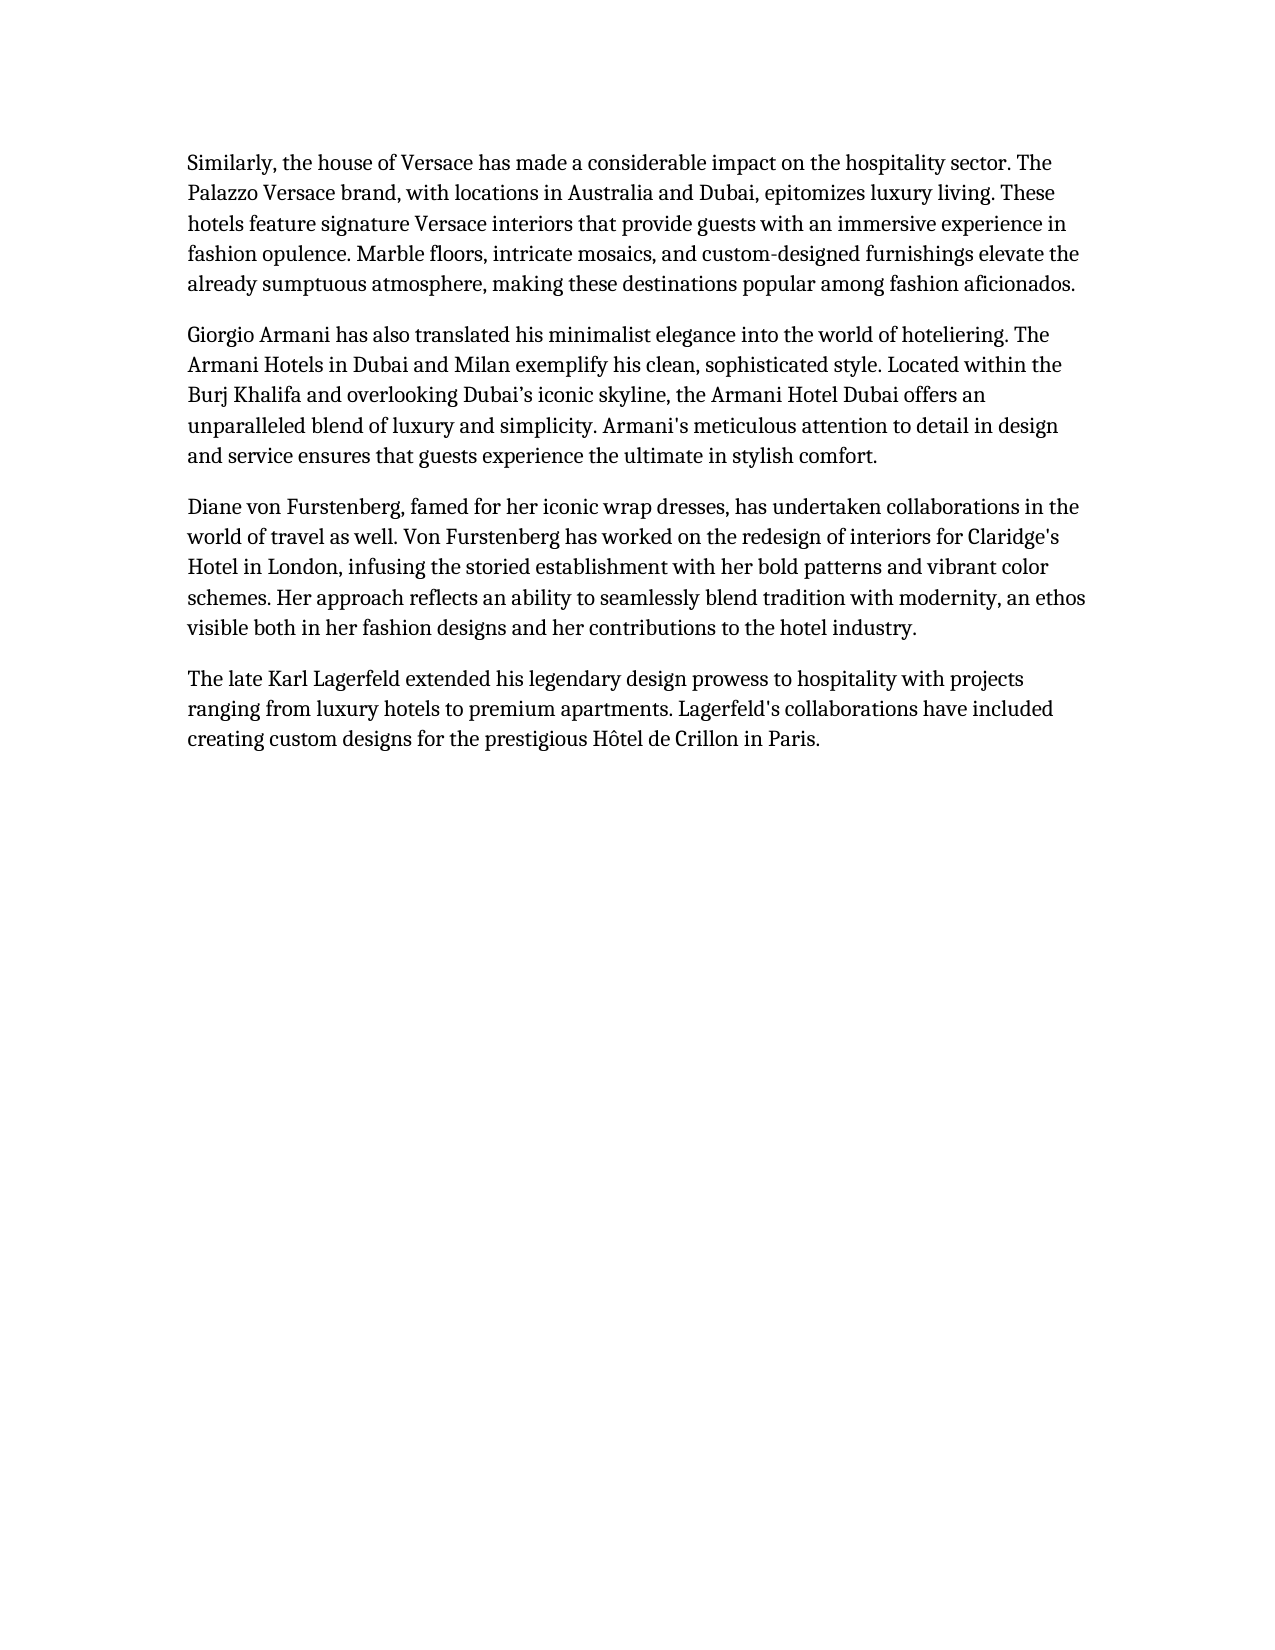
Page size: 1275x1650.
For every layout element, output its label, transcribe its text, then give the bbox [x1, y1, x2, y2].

text Similarly, the house of Versace has made a considerable impact on the hospitality sector. The Palazzo Versace brand, with locations in Australia and Dubai, epitomizes luxury living. These hotels feature signature Versace interiors that provide guests with an immersive experience in fashion opulence. Marble floors, intricate mosaics, and custom-designed furnishings elevate the already sumptuous atmosphere, making these destinations popular among fashion aficionados. [187, 150, 1087, 297]
text Giorgio Armani has also translated his minimalist elegance into the world of hoteliering. The Armani Hotels in Dubai and Milan exemplify his clean, sophisticated style. Located within the Burj Khalifa and overlooking Dubai’s iconic skyline, the Armani Hotel Dubai offers an unparalleled blend of luxury and simplicity. Armani's meticulous attention to detail in design and service ensures that guests experience the ultimate in stylish comfort. [187, 322, 1087, 469]
text Diane von Furstenberg, famed for her iconic wrap dresses, has undertaken collaborations in the world of travel as well. Von Furstenberg has worked on the redesign of interiors for Claridge's Hotel in London, infusing the storied establishment with her bold patterns and vibrant color schemes. Her approach reflects an ability to seamlessly blend tradition with modernity, an ethos visible both in her fashion designs and her contributions to the hotel industry. [187, 494, 1087, 641]
text The late Karl Lagerfeld extended his legendary design prowess to hospitality with projects ranging from luxury hotels to premium apartments. Lagerfeld's collaborations have included creating custom designs for the prestigious Hôtel de Crillon in Paris. [187, 666, 1087, 752]
